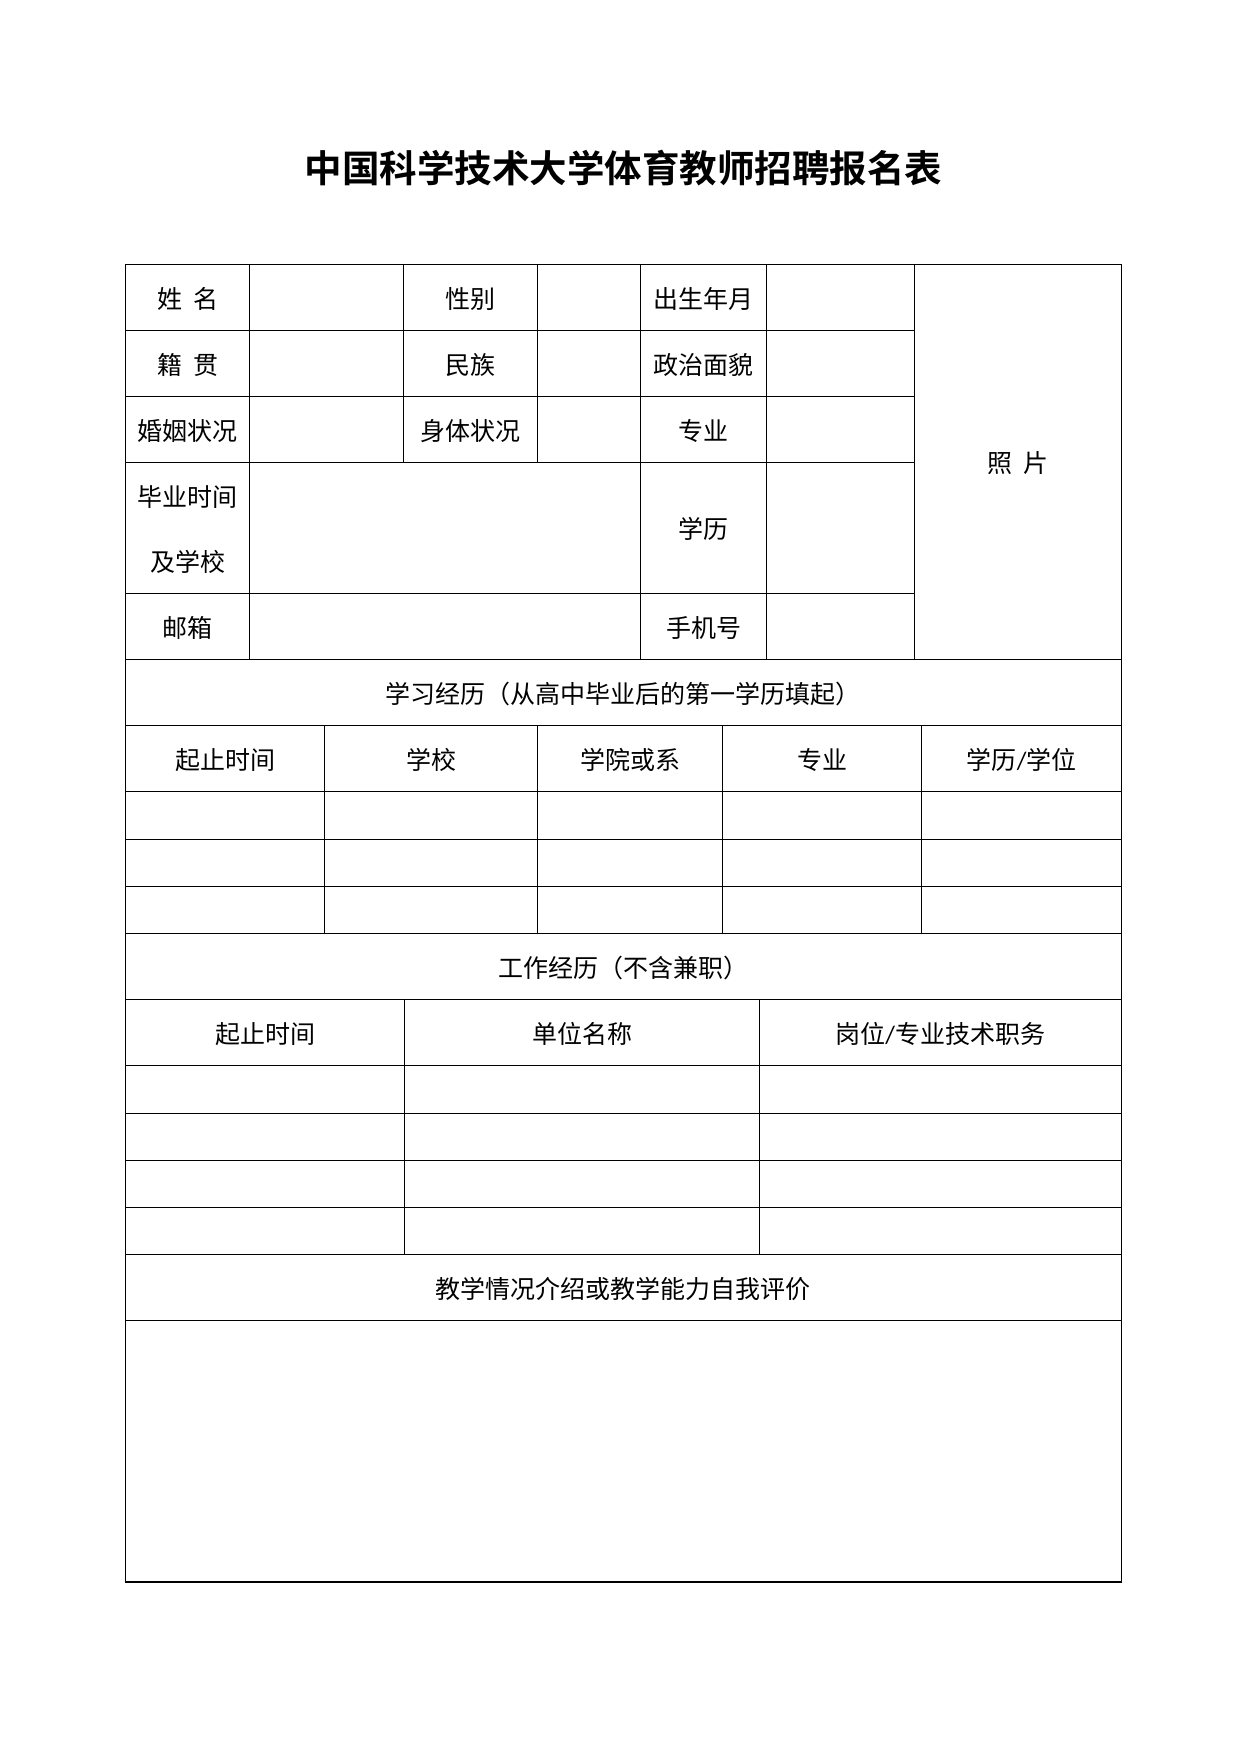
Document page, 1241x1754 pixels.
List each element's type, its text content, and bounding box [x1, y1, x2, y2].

table_cell [538, 397, 640, 462]
table_cell 起止时间 [126, 1000, 404, 1065]
table_header 姓 名 [126, 265, 249, 330]
table_cell [325, 887, 537, 933]
table_cell [922, 792, 1121, 838]
table_cell 学历/学位 [922, 726, 1121, 791]
table_header [538, 265, 640, 330]
table_header 照 片 [915, 265, 1121, 659]
table_cell [126, 1114, 404, 1160]
table_header [250, 265, 403, 330]
table_cell [767, 594, 914, 659]
table_cell [922, 840, 1121, 886]
table_cell [325, 840, 537, 886]
table_cell [538, 887, 722, 933]
table_cell [538, 840, 722, 886]
table_cell [538, 792, 722, 838]
table_cell 岗位/专业技术职务 [760, 1000, 1121, 1065]
table_cell [405, 1114, 759, 1160]
table_cell 籍 贯 [126, 331, 249, 396]
table_cell [760, 1114, 1121, 1160]
table_cell 毕业时间及学校 [126, 463, 249, 593]
table_cell 手机号 [641, 594, 766, 659]
table_cell [723, 887, 921, 933]
table_cell [126, 1321, 1121, 1581]
table_cell 起止时间 [126, 726, 324, 791]
table_cell 学历 [641, 463, 766, 593]
table_cell 专业 [723, 726, 921, 791]
table_cell [126, 840, 324, 886]
table_cell [250, 463, 640, 593]
table_cell 婚姻状况 [126, 397, 249, 462]
table_cell [405, 1161, 759, 1207]
table_cell 政治面貌 [641, 331, 766, 396]
table_cell 身体状况 [404, 397, 537, 462]
table_cell [405, 1208, 759, 1254]
table_cell [723, 792, 921, 838]
table_cell 单位名称 [405, 1000, 759, 1065]
table_cell [126, 792, 324, 838]
table_header 出生年月 [641, 265, 766, 330]
table_cell 学校 [325, 726, 537, 791]
table_cell [250, 594, 640, 659]
table_cell 学院或系 [538, 726, 722, 791]
table_cell [250, 331, 403, 396]
table_cell [538, 331, 640, 396]
table_cell [760, 1066, 1121, 1112]
table_cell [126, 887, 324, 933]
table_cell [767, 463, 914, 593]
table_cell 邮箱 [126, 594, 249, 659]
table_cell [760, 1208, 1121, 1254]
table_cell [250, 397, 403, 462]
table_cell [126, 1161, 404, 1207]
table_cell [405, 1066, 759, 1112]
table_cell [126, 1208, 404, 1254]
table_header [767, 265, 914, 330]
table_cell [767, 397, 914, 462]
text 中国科学技术大学体育教师招聘报名表 [124, 134, 1122, 199]
table_cell [767, 331, 914, 396]
table_cell [126, 1066, 404, 1112]
table_cell 教学情况介绍或教学能力自我评价 [126, 1255, 1121, 1320]
table_cell [723, 840, 921, 886]
table_cell 民族 [404, 331, 537, 396]
table_header 性别 [404, 265, 537, 330]
table_cell 学习经历（从高中毕业后的第一学历填起） [126, 660, 1121, 725]
table_cell [325, 792, 537, 838]
table_cell [760, 1161, 1121, 1207]
table_cell 工作经历（不含兼职） [126, 934, 1121, 999]
table_cell 专业 [641, 397, 766, 462]
table_cell [922, 887, 1121, 933]
